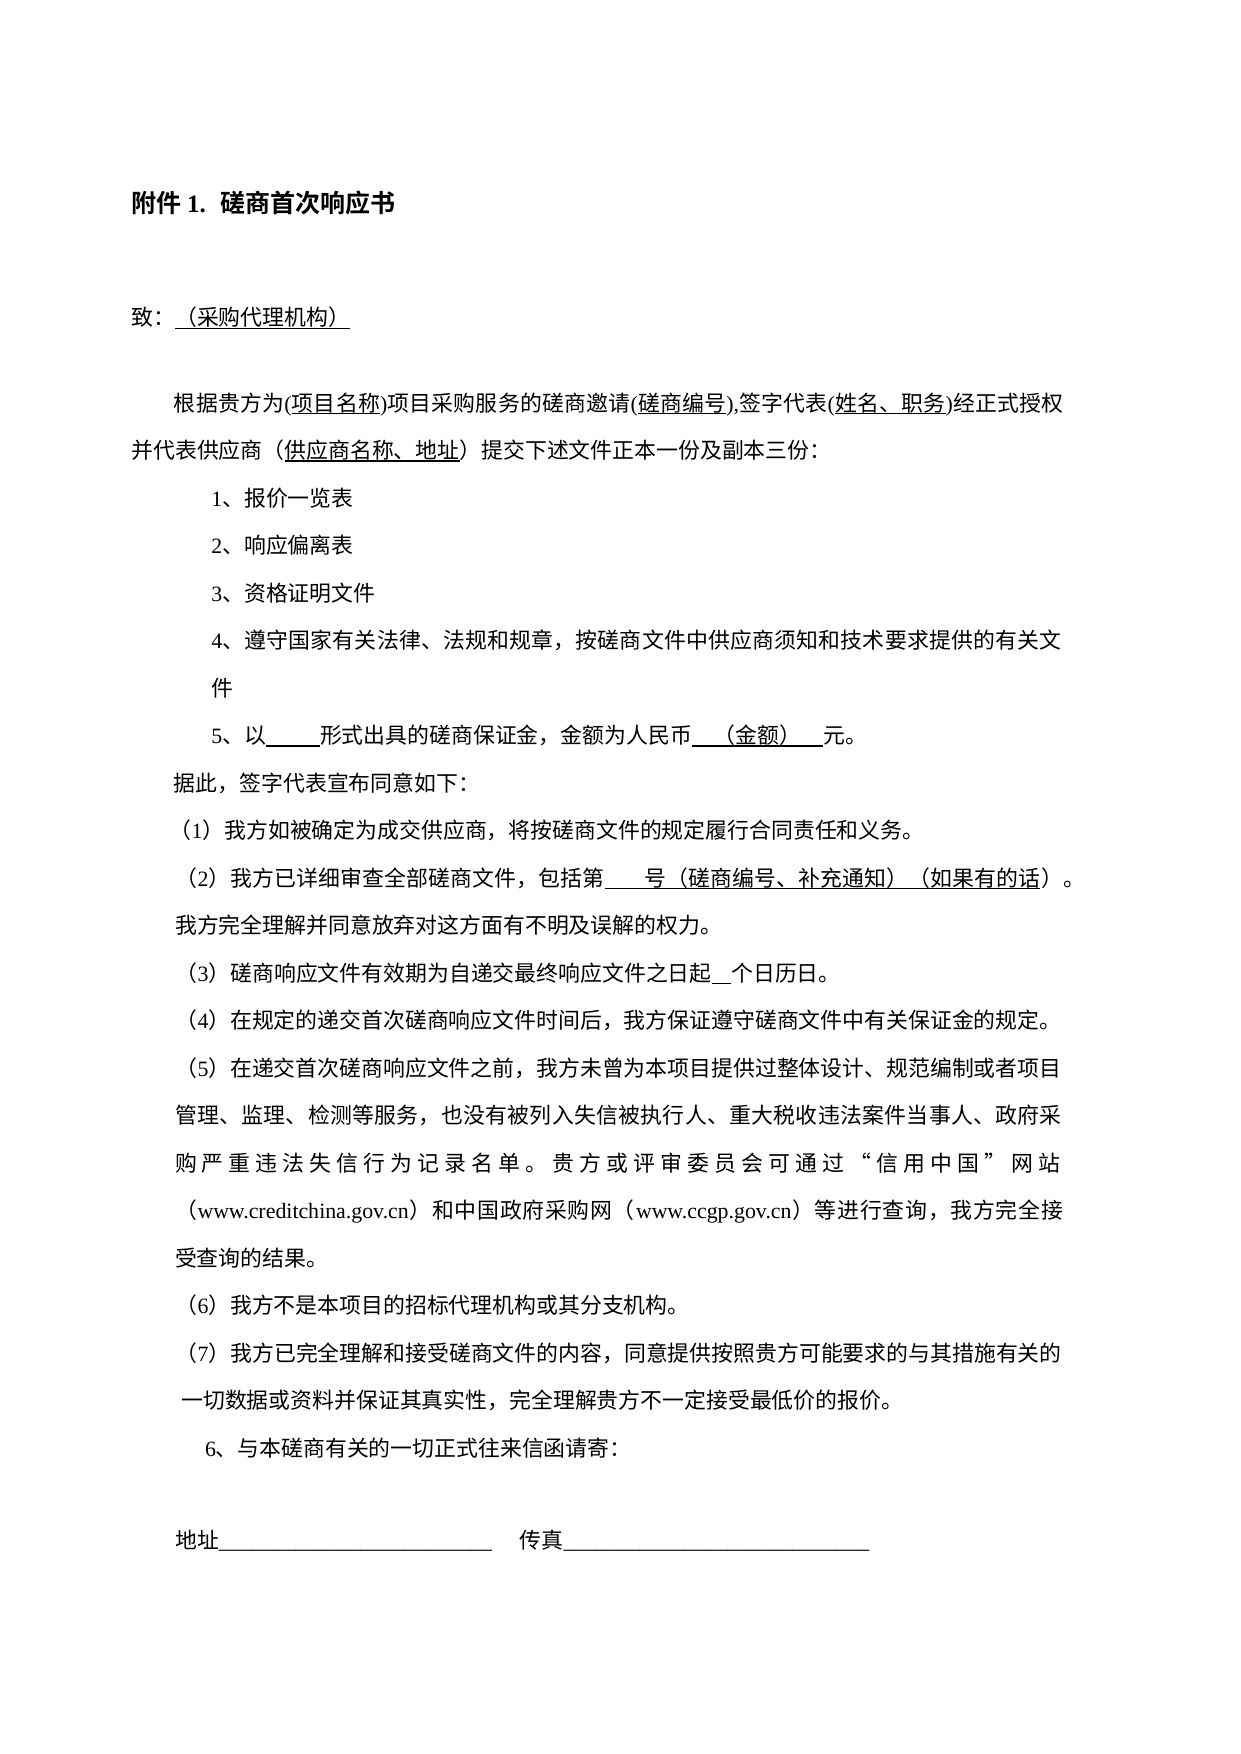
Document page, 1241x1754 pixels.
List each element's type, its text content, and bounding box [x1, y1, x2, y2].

text 地址_________________________ 传真____________________________ [175, 1523, 1063, 1554]
text 据此，签字代表宣布同意如下： [174, 766, 1063, 797]
text （6）我方不是本项目的招标代理机构或其分支机构。 [175, 1288, 1063, 1320]
text 6、与本磋商有关的一切正式往来信函请寄： [150, 1431, 1063, 1462]
text （1）我方如被确定为成交供应商，将按磋商文件的规定履行合同责任和义务。 [131, 813, 1063, 845]
text 3、资格证明文件 [211, 576, 1063, 607]
text （4）在规定的递交首次磋商响应文件时间后，我方保证遵守磋商文件中有关保证金的规定。 [175, 1003, 1063, 1035]
text 根据贵方为(项目名称)项目采购服务的磋商邀请(磋商编号),签字代表(姓名、职务)经正式授权并代表供应商（供应商名称、地址）提交下述文件正本一份及副本三份： [131, 386, 1063, 465]
text （3）磋商响应文件有效期为自递交最终响应文件之日起 个日历日。 [150, 956, 1063, 987]
text 1、报价一览表 [211, 481, 1063, 512]
text （2）我方已详细审查全部磋商文件，包括第 号（磋商编号、补充通知）（如果有的话）。我方完全理解并同意放弃对这方面有不明及误解的权力。 [175, 861, 1063, 940]
text 5、以 形式出具的磋商保证金，金额为人民币 （金额） 元。 [211, 718, 1063, 750]
text （5）在递交首次磋商响应文件之前，我方未曾为本项目提供过整体设计、规范编制或者项目管理、监理、检测等服务，也没有被列入失信被执行人、重大税收违法案件当事人、政府采购严重违法失信行为记录名单。贵方或评审委员会可通过“信用中国”网站（www.creditchina.gov.cn）和中国政府采购网（www.ccgp.gov.cn）等进行查询，我方完全接受查询的结果。 [175, 1051, 1063, 1272]
text 致：（采购代理机构） [131, 300, 1063, 332]
text （7）我方已完全理解和接受磋商文件的内容，同意提供按照贵方可能要求的与其措施有关的一切数据或资料并保证其真实性，完全理解贵方不一定接受最低价的报价。 [176, 1336, 1063, 1415]
text 4、遵守国家有关法律、法规和规章，按磋商文件中供应商须知和技术要求提供的有关文件 [211, 623, 1063, 702]
list 磋商首次响应书 [131, 183, 1069, 219]
text 2、响应偏离表 [211, 528, 1063, 560]
